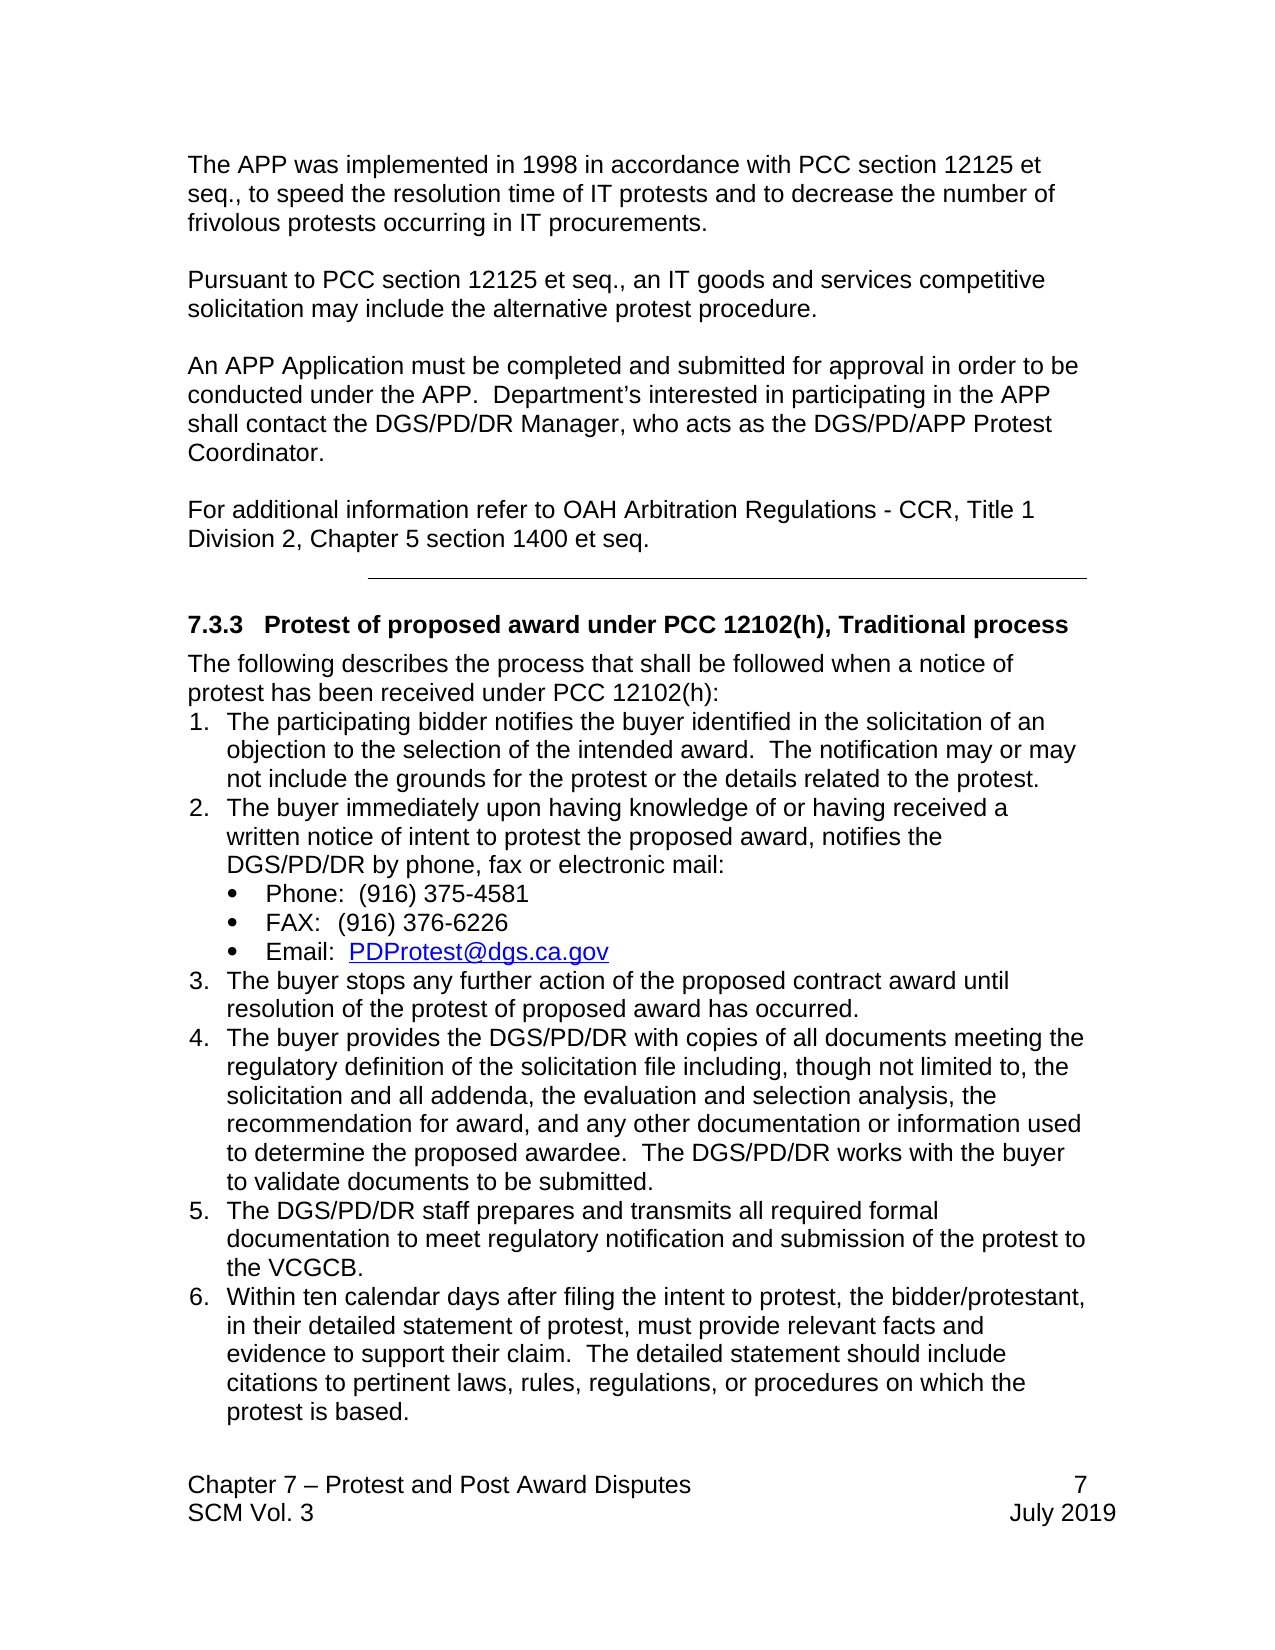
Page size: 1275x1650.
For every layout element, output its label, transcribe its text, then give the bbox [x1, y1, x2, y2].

text The APP was implemented in 1998 in accordance with PCC section 12125 et seq., to speed the resolution time of IT protests and to decrease the number of frivolous protests occurring in IT procurements. [187, 150, 1087, 236]
list Within ten calendar days after filing the intent to protest, the bidder/protestant, in their detailed statement of protest, must provide relevant facts and evidence to support their claim. The detailed statement should include citations to pertinent laws, rules, regulations, or procedures on which the protest is based. [189, 1282, 1087, 1426]
list The buyer immediately upon having knowledge of or having received a written notice of intent to protest the proposed award, notifies the DGS/PD/DR by phone, fax or electronic mail: [189, 793, 1087, 879]
text For additional information refer to OAH Arbitration Regulations - CCR, Title 1 Division 2, Chapter 5 section 1400 et seq. [187, 495, 1087, 552]
text Pursuant to PCC section 12125 et seq., an IT goods and services competitive solicitation may include the alternative protest procedure. [187, 265, 1087, 322]
list Email: PDProtest@dgs.ca.gov [228, 937, 1087, 966]
list The DGS/PD/DR staff prepares and transmits all required formal documentation to meet regulatory notification and submission of the protest to the VCGCB. [189, 1196, 1087, 1282]
list The buyer provides the DGS/PD/DR with copies of all documents meeting the regulatory definition of the solicitation file including, though not limited to, the solicitation and all addenda, the evaluation and selection analysis, the recommendation for award, and any other documentation or information used to determine the proposed awardee. The DGS/PD/DR works with the buyer to validate documents to be submitted. [189, 1023, 1087, 1196]
list Phone: (916) 375-4581 [228, 879, 1087, 908]
subtitle 7.3.3 Protest of proposed award under PCC 12102(h), Traditional process [187, 610, 1087, 639]
list FAX: (916) 376-6226 [228, 908, 1087, 937]
text An APP Application must be completed and submitted for approval in order to be conducted under the APP. Department’s interested in participating in the APP shall contact the DGS/PD/DR Manager, who acts as the DGS/PD/APP Protest Coordinator. [187, 351, 1087, 466]
list The buyer stops any further action of the proposed contract award until resolution of the protest of proposed award has occurred. [189, 966, 1087, 1023]
list The participating bidder notifies the buyer identified in the solicitation of an objection to the selection of the intended award. The notification may or may not include the grounds for the protest or the details related to the protest. [189, 707, 1087, 793]
text The following describes the process that shall be followed when a notice of protest has been received under PCC 12102(h): [187, 649, 1087, 707]
